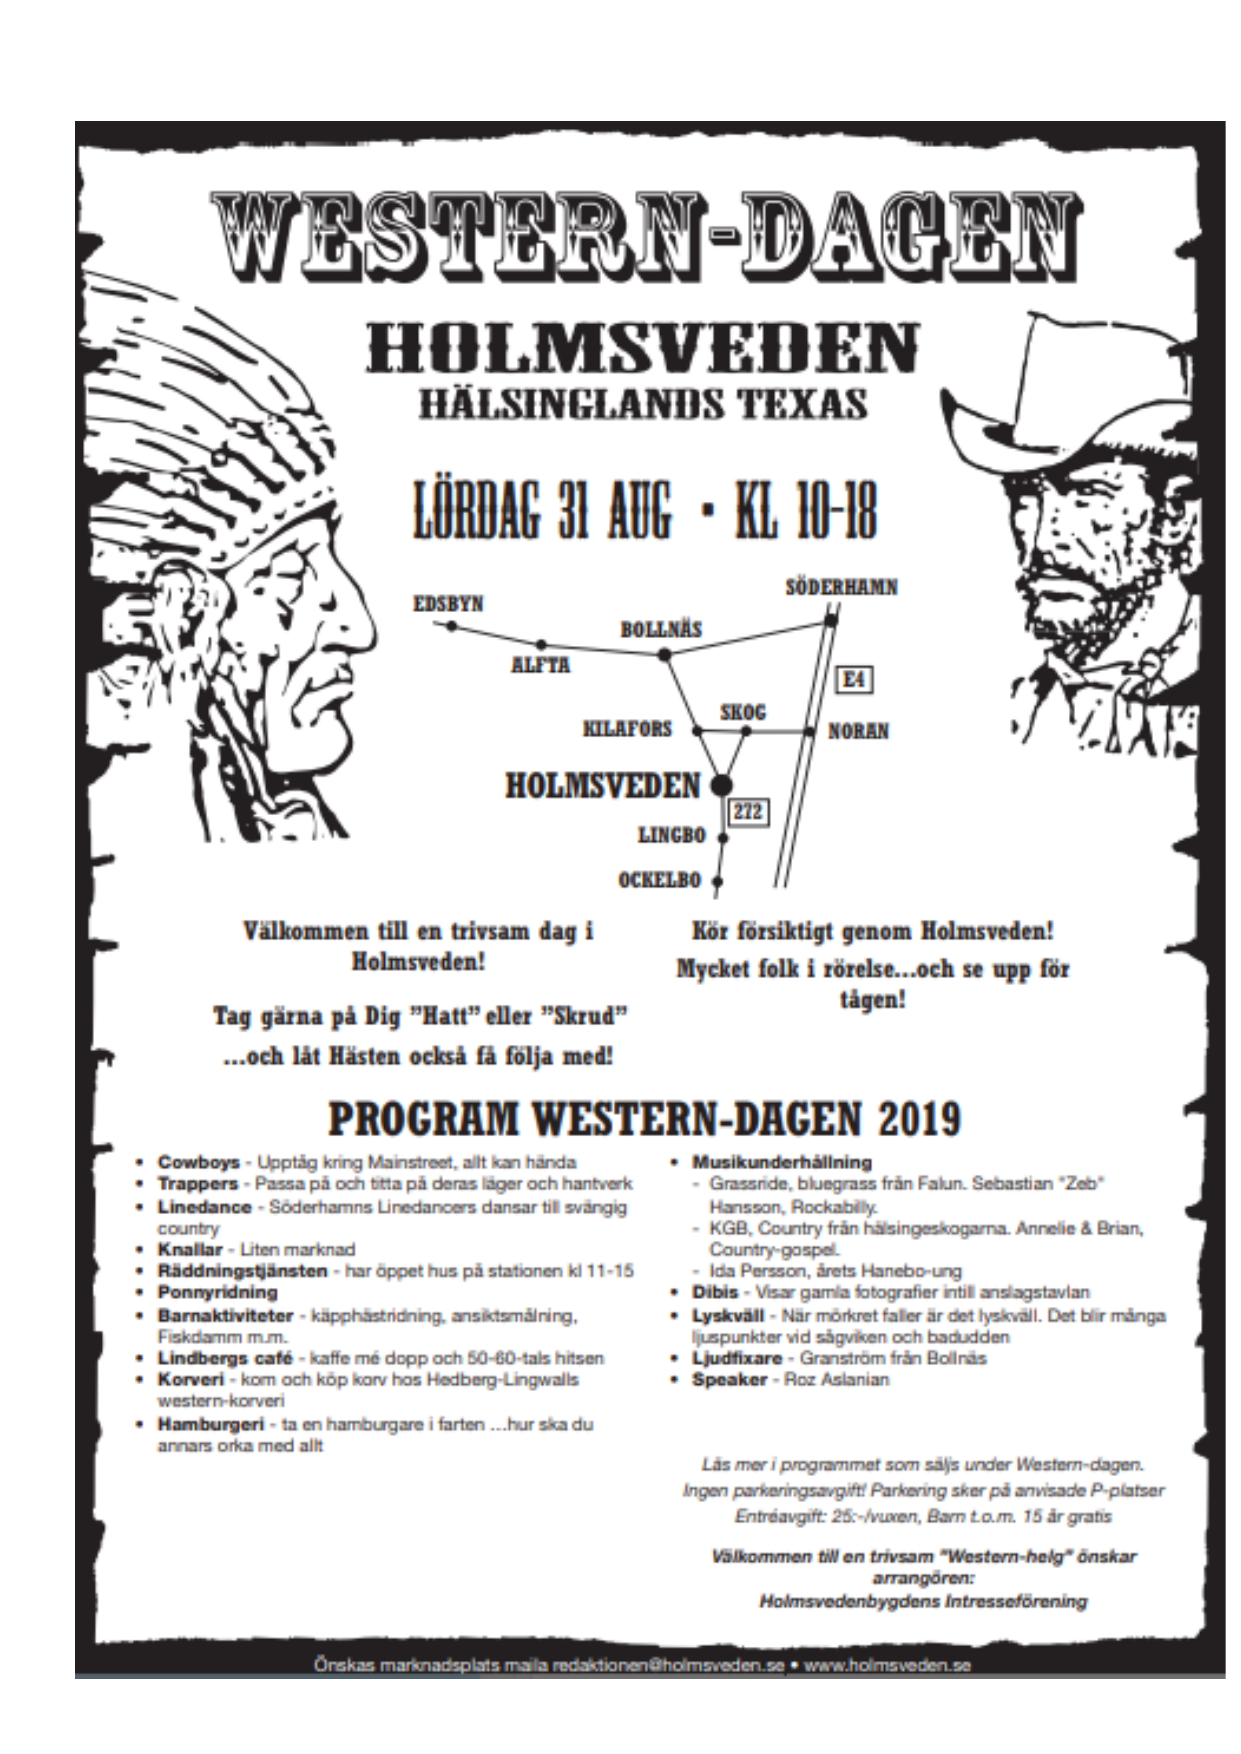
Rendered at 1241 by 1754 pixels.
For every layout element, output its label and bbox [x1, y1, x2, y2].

picture [75, 121, 1226, 1679]
